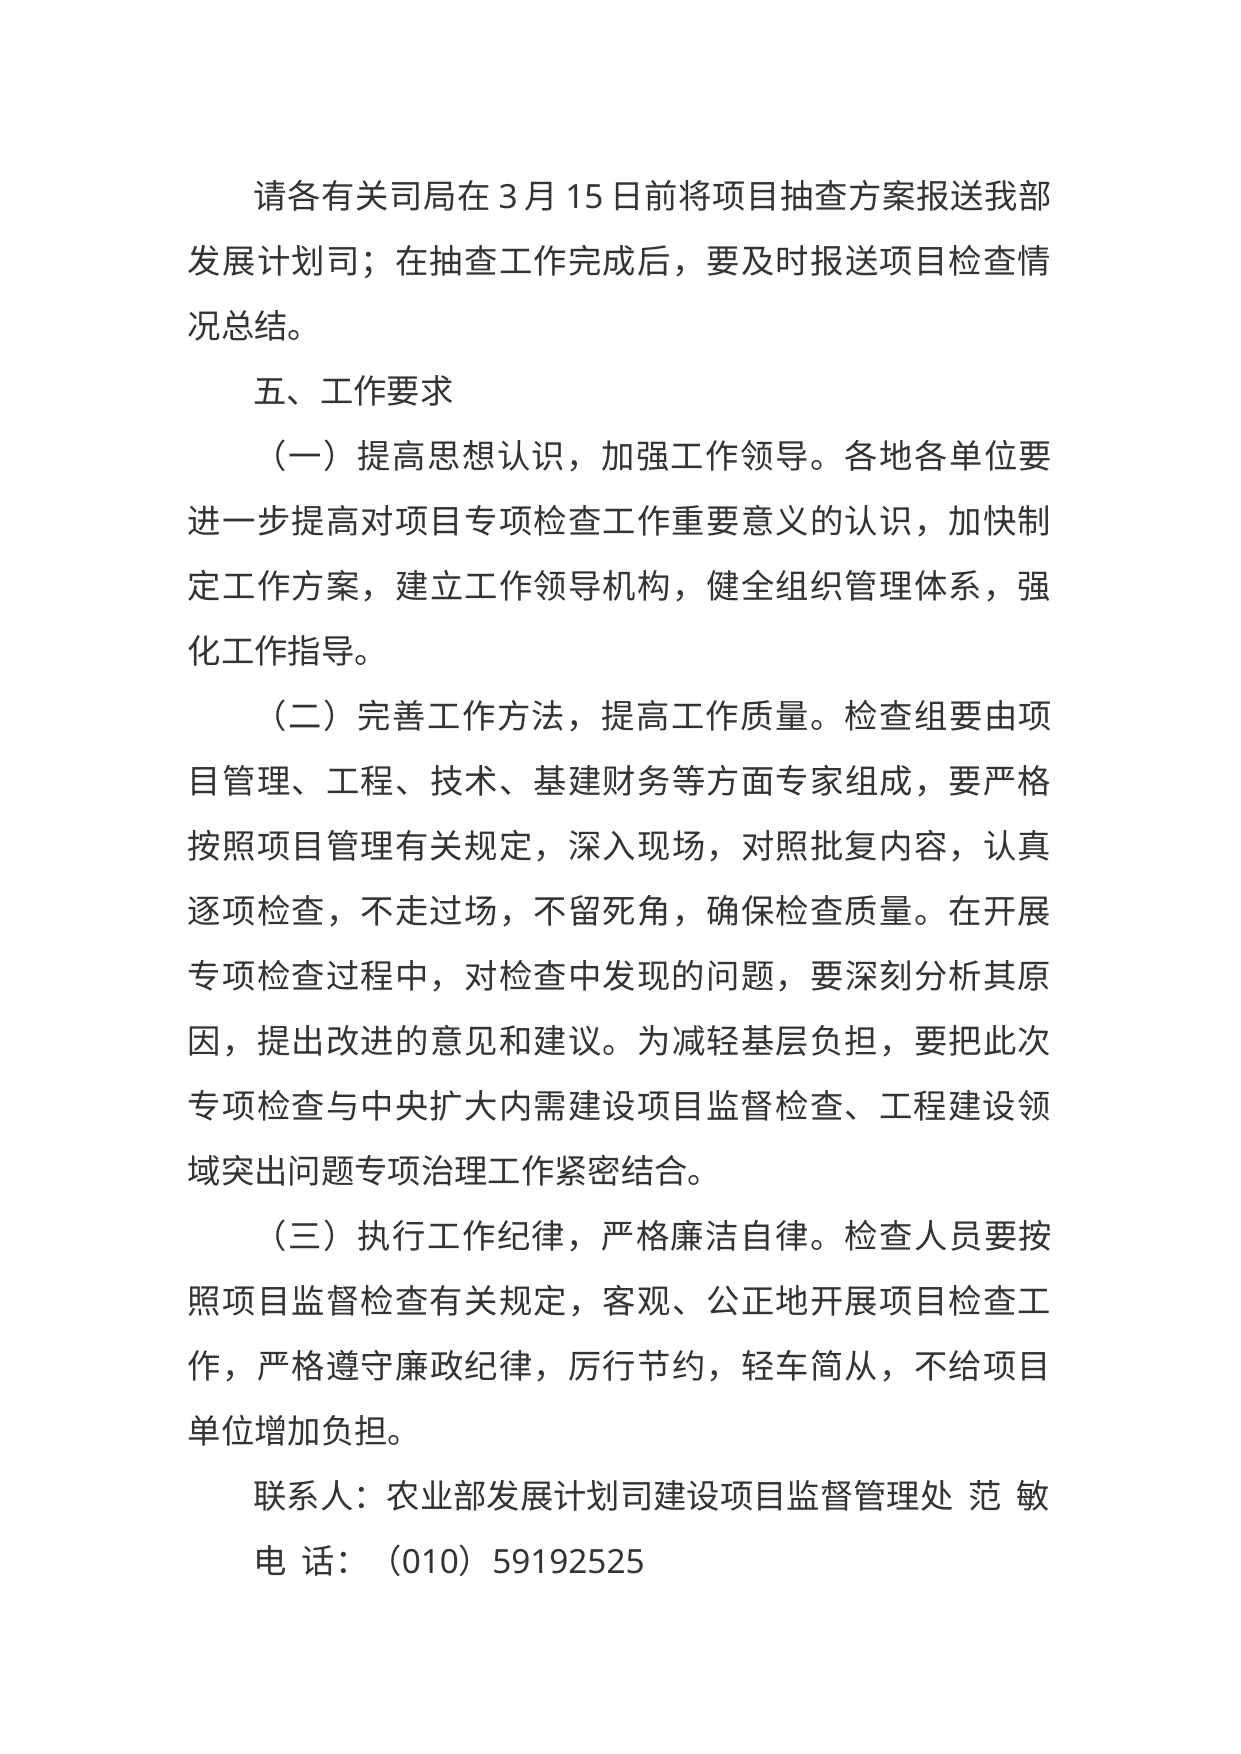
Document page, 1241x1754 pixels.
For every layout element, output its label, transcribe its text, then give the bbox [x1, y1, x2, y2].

text （一）提高思想认识，加强工作领导。各地各单位要进一步提高对项目专项检查工作重要意义的认识，加快制定工作方案，建立工作领导机构，健全组织管理体系，强化工作指导。 [188, 422, 1053, 682]
text 请各有关司局在3月15日前将项目抽查方案报送我部发展计划司；在抽查工作完成后，要及时报送项目检查情况总结。 [188, 162, 1053, 357]
text （二）完善工作方法，提高工作质量。检查组要由项目管理、工程、技术、基建财务等方面专家组成，要严格按照项目管理有关规定，深入现场，对照批复内容，认真逐项检查，不走过场，不留死角，确保检查质量。在开展专项检查过程中，对检查中发现的问题，要深刻分析其原因，提出改进的意见和建议。为减轻基层负担，要把此次专项检查与中央扩大内需建设项目监督检查、工程建设领域突出问题专项治理工作紧密结合。 [188, 682, 1053, 1202]
text （三）执行工作纪律，严格廉洁自律。检查人员要按照项目监督检查有关规定，客观、公正地开展项目检查工作，严格遵守廉政纪律，厉行节约，轻车简从，不给项目单位增加负担。 [188, 1202, 1053, 1462]
text 联系人：农业部发展计划司建设项目监督管理处 范 敏 [188, 1462, 1053, 1527]
text 五、工作要求 [188, 357, 1053, 422]
text 电 话：（010）59192525 [188, 1527, 1053, 1592]
